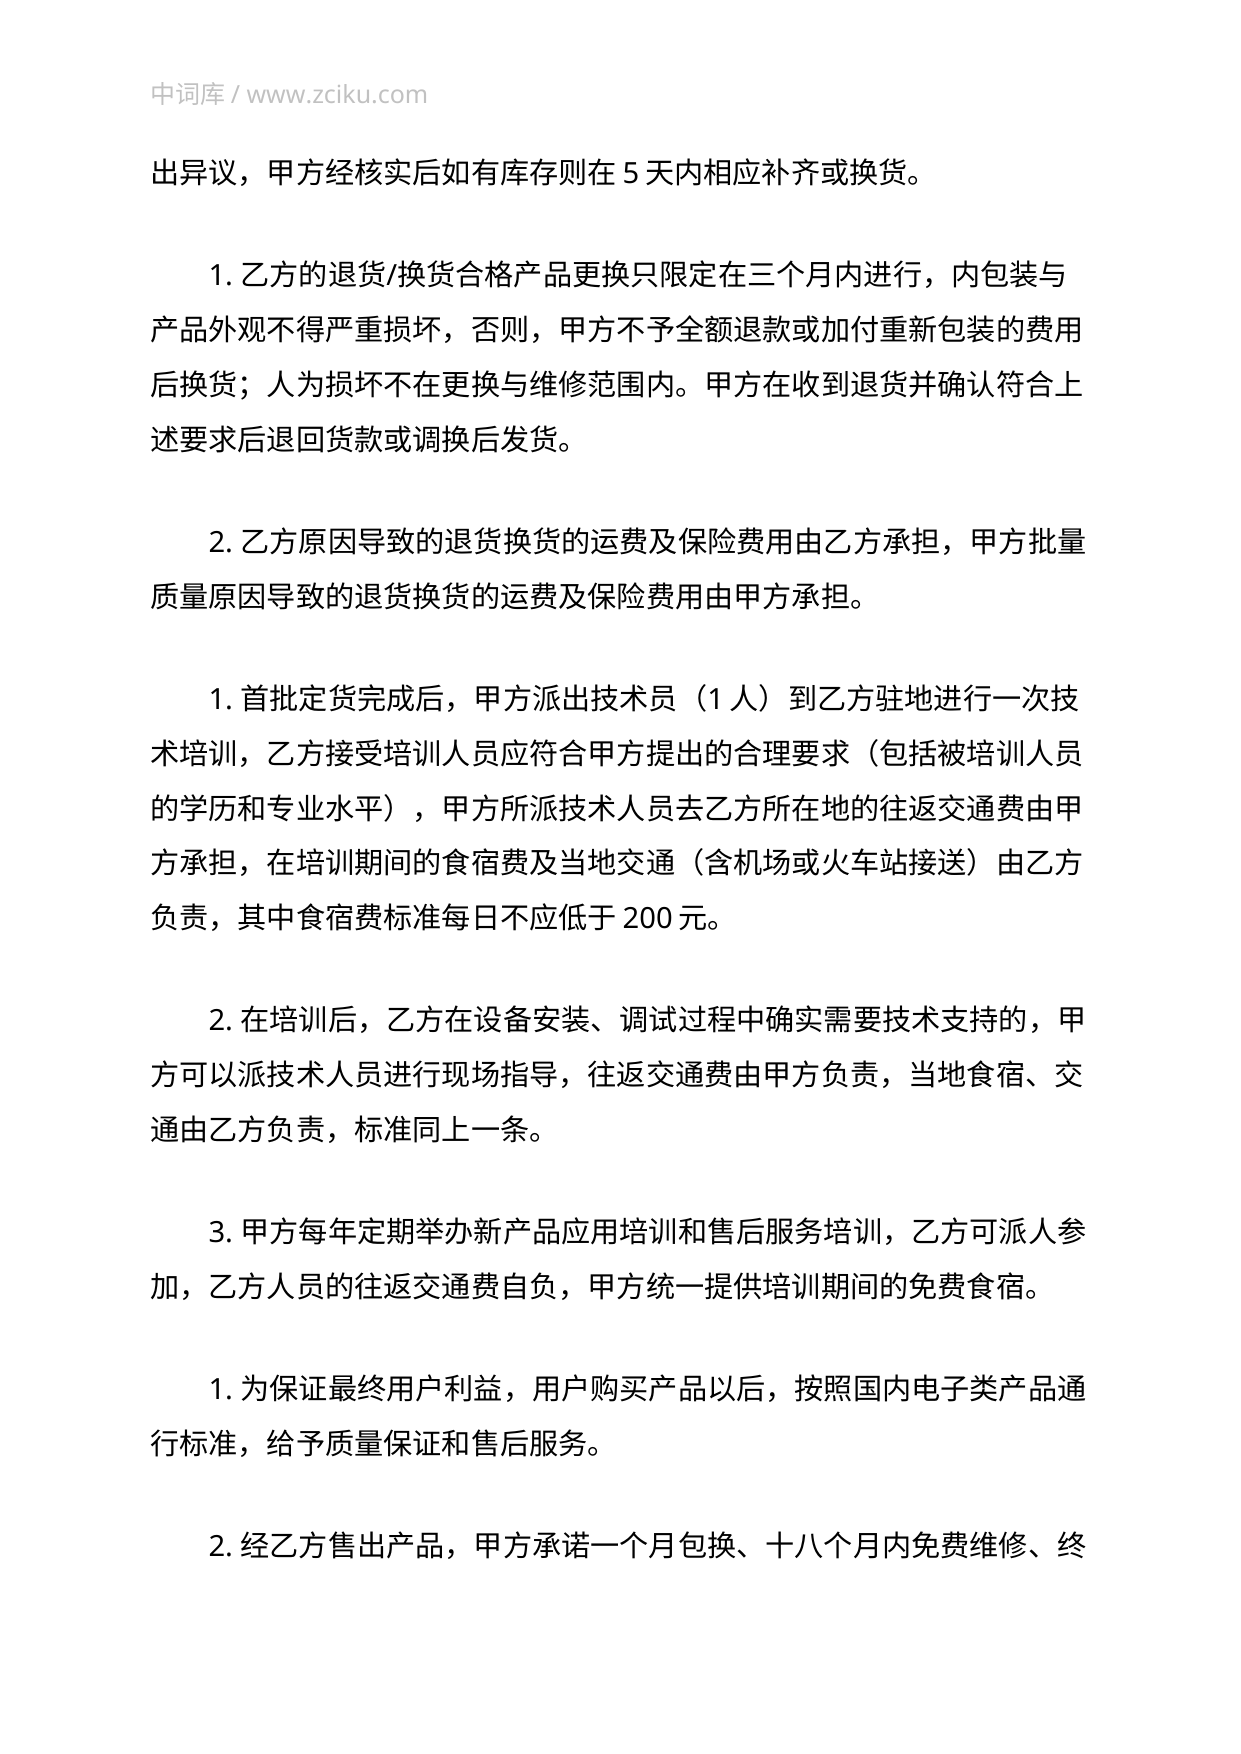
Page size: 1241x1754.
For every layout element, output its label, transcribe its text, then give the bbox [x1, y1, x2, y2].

text 1. 首批定货完成后，甲方派出技术员（1人）到乙方驻地进行一次技术培训，乙方接受培训人员应符合甲方提出的合理要求（包括被培训人员的学历和专业水平），甲方所派技术人员去乙方所在地的往返交通费由甲方承担，在培训期间的食宿费及当地交通（含机场或火车站接送）由乙方负责，其中食宿费标准每日不应低于200元。 [150, 675, 1090, 937]
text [150, 150, 1090, 192]
text 2. 在培训后，乙方在设备安装、调试过程中确实需要技术支持的，甲方可以派技术人员进行现场指导，往返交通费由甲方负责，当地食宿、交通由乙方负责，标准同上一条。 [150, 997, 1090, 1149]
text 1. 为保证最终用户利益，用户购买产品以后，按照国内电子类产品通行标准，给予质量保证和售后服务。 [150, 1365, 1090, 1463]
text 1. 乙方的退货/换货合格产品更换只限定在三个月内进行，内包装与产品外观不得严重损坏，否则，甲方不予全额退款或加付重新包装的费用后换货；人为损坏不在更换与维修范围内。甲方在收到退货并确认符合上述要求后退回货款或调换后发货。 [150, 252, 1090, 459]
text 2. 乙方原因导致的退货换货的运费及保险费用由乙方承担，甲方批量质量原因导致的退货换货的运费及保险费用由甲方承担。 [150, 518, 1090, 616]
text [150, 1522, 1090, 1564]
text 3. 甲方每年定期举办新产品应用培训和售后服务培训，乙方可派人参加，乙方人员的往返交通费自负，甲方统一提供培训期间的免费食宿。 [150, 1209, 1090, 1306]
